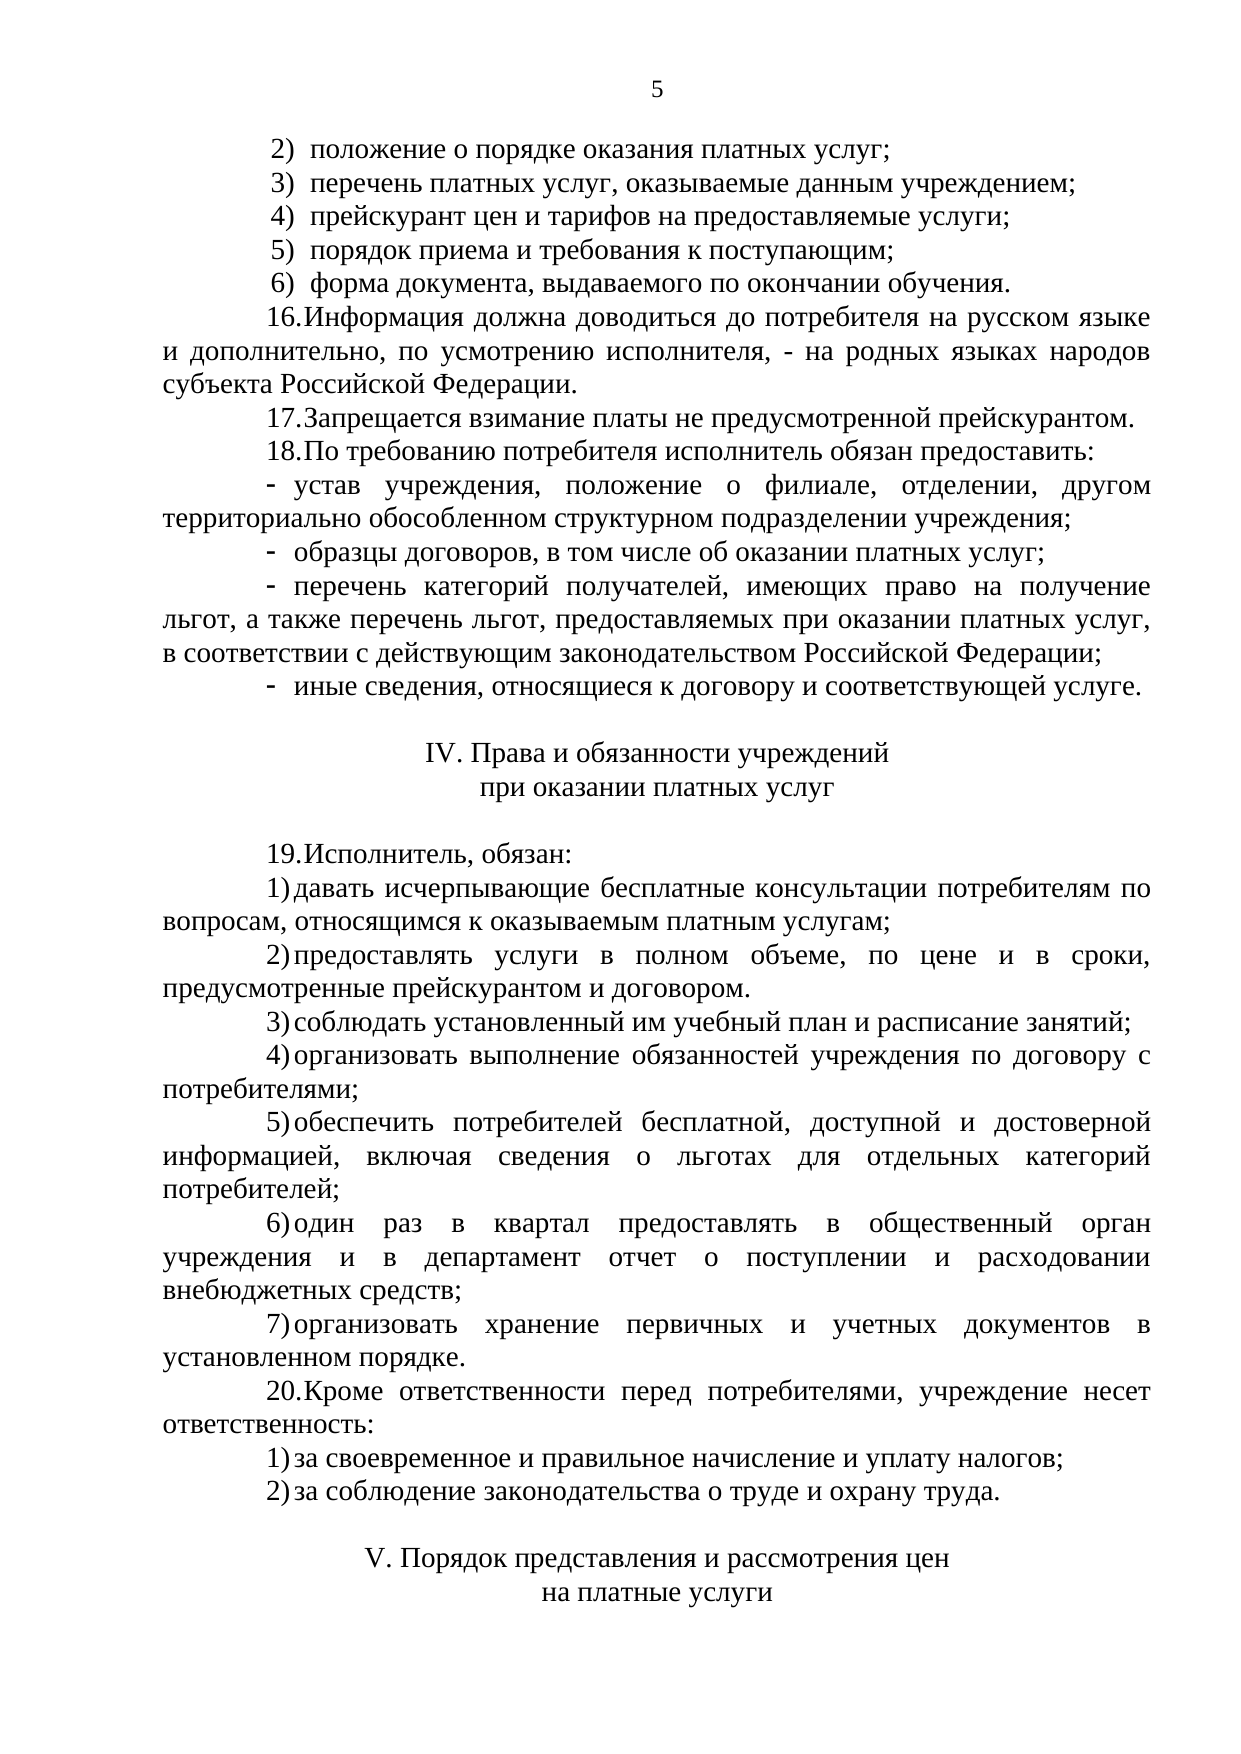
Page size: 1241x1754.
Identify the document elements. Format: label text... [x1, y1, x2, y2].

list прейскурант цен и тарифов на предоставляемые услуги; [162, 198, 1152, 232]
list Кроме ответственности перед потребителями, учреждение несет ответственность: [162, 1373, 1152, 1440]
list давать исчерпывающие бесплатные консультации потребителям по вопросам, относящимся к оказываемым платным услугам; [162, 870, 1152, 937]
list форма документа, выдаваемого по окончании обучения. [162, 266, 1152, 299]
list Исполнитель, обязан: [162, 836, 1152, 870]
list соблюдать установленный им учебный план и расписание занятий; [162, 1004, 1152, 1037]
list перечень платных услуг, оказываемые данным учреждением; [162, 165, 1152, 198]
list за соблюдение законодательства о труде и охрану труда. [162, 1473, 1152, 1507]
list организовать выполнение обязанностей учреждения по договору с потребителями; [162, 1037, 1152, 1104]
list один раз в квартал предоставлять в общественный орган учреждения и в департамент отчет о поступлении и расходовании внебюджетных средств; [162, 1205, 1152, 1306]
list Информация должна доводиться до потребителя на русском языке и дополнительно, по усмотрению исполнителя, - на родных языках народов субъекта Российской Федерации. [162, 299, 1152, 400]
list устав учреждения, положение о филиале, отделении, другом территориально обособленном структурном подразделении учреждения; [162, 467, 1152, 534]
list иные сведения, относящиеся к договору и соответствующей услуге. [162, 668, 1152, 702]
list обеспечить потребителей бесплатной, доступной и достоверной информацией, включая сведения о льготах для отдельных категорий потребителей; [162, 1104, 1152, 1205]
list организовать хранение первичных и учетных документов в установленном порядке. [162, 1306, 1152, 1373]
list перечень категорий получателей, имеющих право на получение льгот, а также перечень льгот, предоставляемых при оказании платных услуг, в соответствии с действующим законодательством Российской Федерации; [162, 568, 1152, 668]
list По требованию потребителя исполнитель обязан предоставить: [162, 433, 1152, 467]
list Запрещается взимание платы не предусмотренной прейскурантом. [162, 400, 1152, 433]
list порядок приема и требования к поступающим; [162, 232, 1152, 266]
text IV. Права и обязанности учреждений [162, 736, 1152, 769]
list предоставлять услуги в полном объеме, по цене и в сроки, предусмотренные прейскурантом и договором. [162, 937, 1152, 1004]
text при оказании платных услуг [162, 769, 1152, 803]
list образцы договоров, в том числе об оказании платных услуг; [162, 534, 1152, 568]
text V. Порядок представления и рассмотрения цен на платные услуги [162, 1541, 1152, 1608]
list за своевременное и правильное начисление и уплату налогов; [162, 1440, 1152, 1473]
list положение о порядке оказания платных услуг; [162, 131, 1152, 165]
